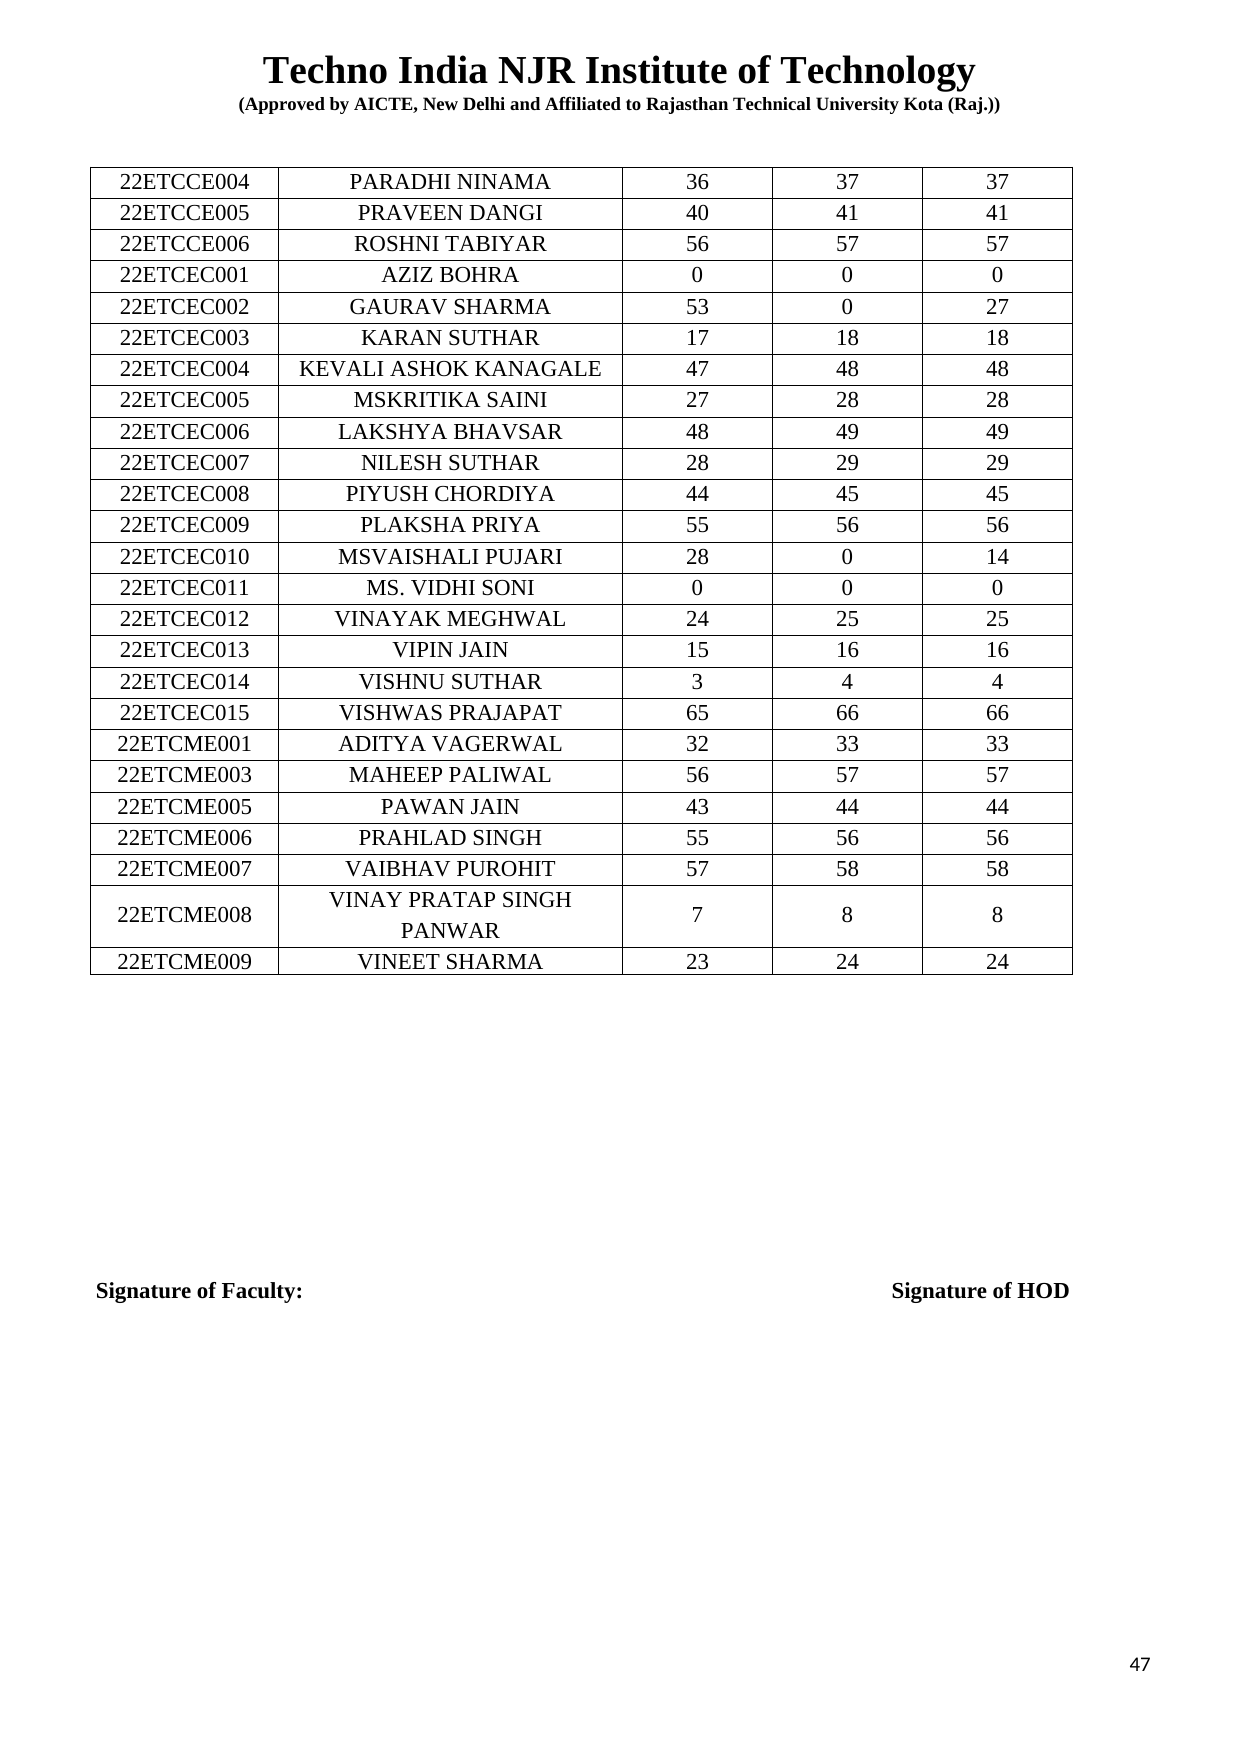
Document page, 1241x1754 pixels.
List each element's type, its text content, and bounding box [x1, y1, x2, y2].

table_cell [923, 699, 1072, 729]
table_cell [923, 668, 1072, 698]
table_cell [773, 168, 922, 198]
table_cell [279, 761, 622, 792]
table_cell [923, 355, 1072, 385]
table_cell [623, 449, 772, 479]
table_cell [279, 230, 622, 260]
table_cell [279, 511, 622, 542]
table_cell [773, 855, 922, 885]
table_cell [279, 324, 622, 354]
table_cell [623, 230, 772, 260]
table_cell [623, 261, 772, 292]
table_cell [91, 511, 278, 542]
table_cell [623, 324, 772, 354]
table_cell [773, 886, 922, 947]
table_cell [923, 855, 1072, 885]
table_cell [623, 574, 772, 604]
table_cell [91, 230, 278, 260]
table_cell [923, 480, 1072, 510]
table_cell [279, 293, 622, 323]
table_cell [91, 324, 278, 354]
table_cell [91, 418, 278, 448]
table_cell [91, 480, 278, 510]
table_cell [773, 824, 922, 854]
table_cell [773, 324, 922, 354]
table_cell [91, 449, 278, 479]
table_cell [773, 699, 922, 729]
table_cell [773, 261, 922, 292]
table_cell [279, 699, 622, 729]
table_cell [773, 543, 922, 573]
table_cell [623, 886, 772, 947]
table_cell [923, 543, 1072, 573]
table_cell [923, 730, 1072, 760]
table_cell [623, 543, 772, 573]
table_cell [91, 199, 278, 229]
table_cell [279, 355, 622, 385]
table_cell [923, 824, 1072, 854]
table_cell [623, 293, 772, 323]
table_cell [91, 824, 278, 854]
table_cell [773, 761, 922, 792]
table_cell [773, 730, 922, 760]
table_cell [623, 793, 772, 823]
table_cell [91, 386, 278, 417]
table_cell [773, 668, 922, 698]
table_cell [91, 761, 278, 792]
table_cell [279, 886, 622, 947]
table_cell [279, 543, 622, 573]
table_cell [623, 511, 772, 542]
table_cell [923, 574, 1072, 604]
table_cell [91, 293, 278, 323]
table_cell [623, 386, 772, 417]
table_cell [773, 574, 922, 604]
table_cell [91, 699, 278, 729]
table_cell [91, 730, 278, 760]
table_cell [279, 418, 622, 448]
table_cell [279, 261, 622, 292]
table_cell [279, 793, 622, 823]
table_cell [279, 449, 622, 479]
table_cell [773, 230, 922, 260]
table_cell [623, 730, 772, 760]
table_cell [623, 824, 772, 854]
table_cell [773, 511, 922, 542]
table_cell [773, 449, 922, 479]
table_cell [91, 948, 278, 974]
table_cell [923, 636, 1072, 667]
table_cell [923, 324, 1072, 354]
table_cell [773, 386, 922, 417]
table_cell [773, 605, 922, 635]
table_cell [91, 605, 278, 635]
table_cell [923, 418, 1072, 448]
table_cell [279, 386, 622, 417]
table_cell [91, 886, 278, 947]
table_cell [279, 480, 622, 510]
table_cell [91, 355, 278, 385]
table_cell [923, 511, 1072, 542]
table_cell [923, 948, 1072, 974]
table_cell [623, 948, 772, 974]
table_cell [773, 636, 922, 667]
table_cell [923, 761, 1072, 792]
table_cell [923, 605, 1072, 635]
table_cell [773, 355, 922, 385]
text Signature of Faculty: Signature of HOD [90, 1277, 1150, 1303]
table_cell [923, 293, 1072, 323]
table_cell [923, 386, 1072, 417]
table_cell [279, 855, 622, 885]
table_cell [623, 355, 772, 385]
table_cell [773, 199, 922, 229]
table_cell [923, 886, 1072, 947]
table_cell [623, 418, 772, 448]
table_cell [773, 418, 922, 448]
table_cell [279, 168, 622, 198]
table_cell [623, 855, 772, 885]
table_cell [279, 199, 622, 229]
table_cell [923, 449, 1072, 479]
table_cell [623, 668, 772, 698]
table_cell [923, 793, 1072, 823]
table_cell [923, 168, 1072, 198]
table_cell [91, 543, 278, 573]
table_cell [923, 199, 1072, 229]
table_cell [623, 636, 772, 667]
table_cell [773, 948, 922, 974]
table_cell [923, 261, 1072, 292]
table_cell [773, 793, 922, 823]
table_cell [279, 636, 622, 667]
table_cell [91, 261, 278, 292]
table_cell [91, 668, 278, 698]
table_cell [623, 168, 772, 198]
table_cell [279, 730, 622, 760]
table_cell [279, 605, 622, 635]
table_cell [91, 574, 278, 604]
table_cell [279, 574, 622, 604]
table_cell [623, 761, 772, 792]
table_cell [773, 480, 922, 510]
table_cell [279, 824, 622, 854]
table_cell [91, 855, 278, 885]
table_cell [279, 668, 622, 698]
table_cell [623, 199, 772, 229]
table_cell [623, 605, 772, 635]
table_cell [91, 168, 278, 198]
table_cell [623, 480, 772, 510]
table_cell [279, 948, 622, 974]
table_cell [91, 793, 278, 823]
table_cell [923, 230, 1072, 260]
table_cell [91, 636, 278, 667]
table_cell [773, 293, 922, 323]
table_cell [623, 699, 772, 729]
